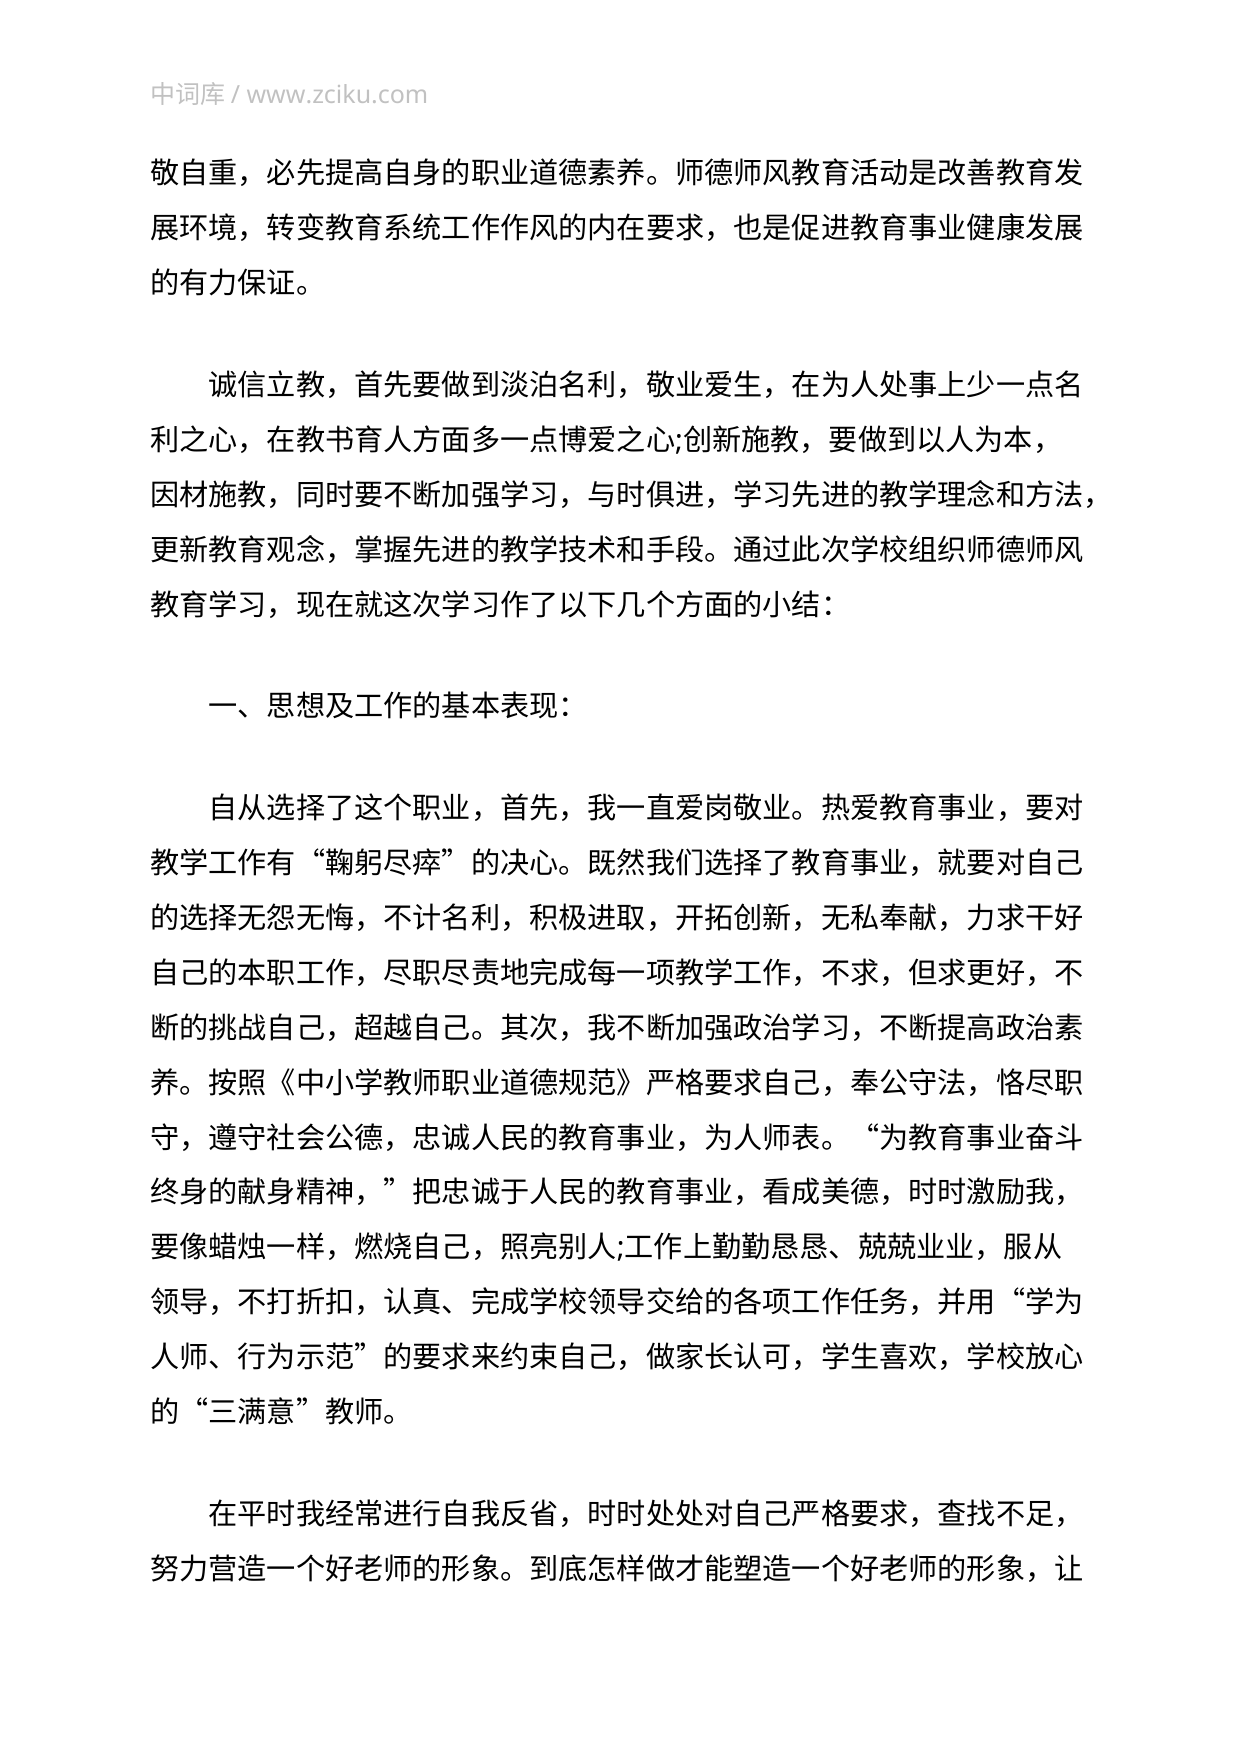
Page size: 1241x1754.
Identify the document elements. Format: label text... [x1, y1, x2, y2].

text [150, 1491, 1090, 1588]
text 一、思想及工作的基本表现： [150, 683, 1090, 725]
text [150, 150, 1090, 302]
text 诚信立教，首先要做到淡泊名利，敬业爱生，在为人处事上少一点名利之心，在教书育人方面多一点博爱之心;创新施教，要做到以人为本，因材施教，同时要不断加强学习，与时俱进，学习先进的教学理念和方法，更新教育观念，掌握先进的教学技术和手段。通过此次学校组织师德师风教育学习，现在就这次学习作了以下几个方面的小结： [150, 362, 1090, 623]
text 自从选择了这个职业，首先，我一直爱岗敬业。热爱教育事业，要对教学工作有“鞠躬尽瘁”的决心。既然我们选择了教育事业，就要对自己的选择无怨无悔，不计名利，积极进取，开拓创新，无私奉献，力求干好自己的本职工作，尽职尽责地完成每一项教学工作，不求，但求更好，不断的挑战自己，超越自己。其次，我不断加强政治学习，不断提高政治素养。按照《中小学教师职业道德规范》严格要求自己，奉公守法，恪尽职守，遵守社会公德，忠诚人民的教育事业，为人师表。“为教育事业奋斗终身的献身精神，”把忠诚于人民的教育事业，看成美德，时时激励我，要像蜡烛一样，燃烧自己，照亮别人;工作上勤勤恳恳、兢兢业业，服从领导，不打折扣，认真、完成学校领导交给的各项工作任务，并用“学为人师、行为示范”的要求来约束自己，做家长认可，学生喜欢，学校放心的“三满意”教师。 [150, 785, 1090, 1431]
